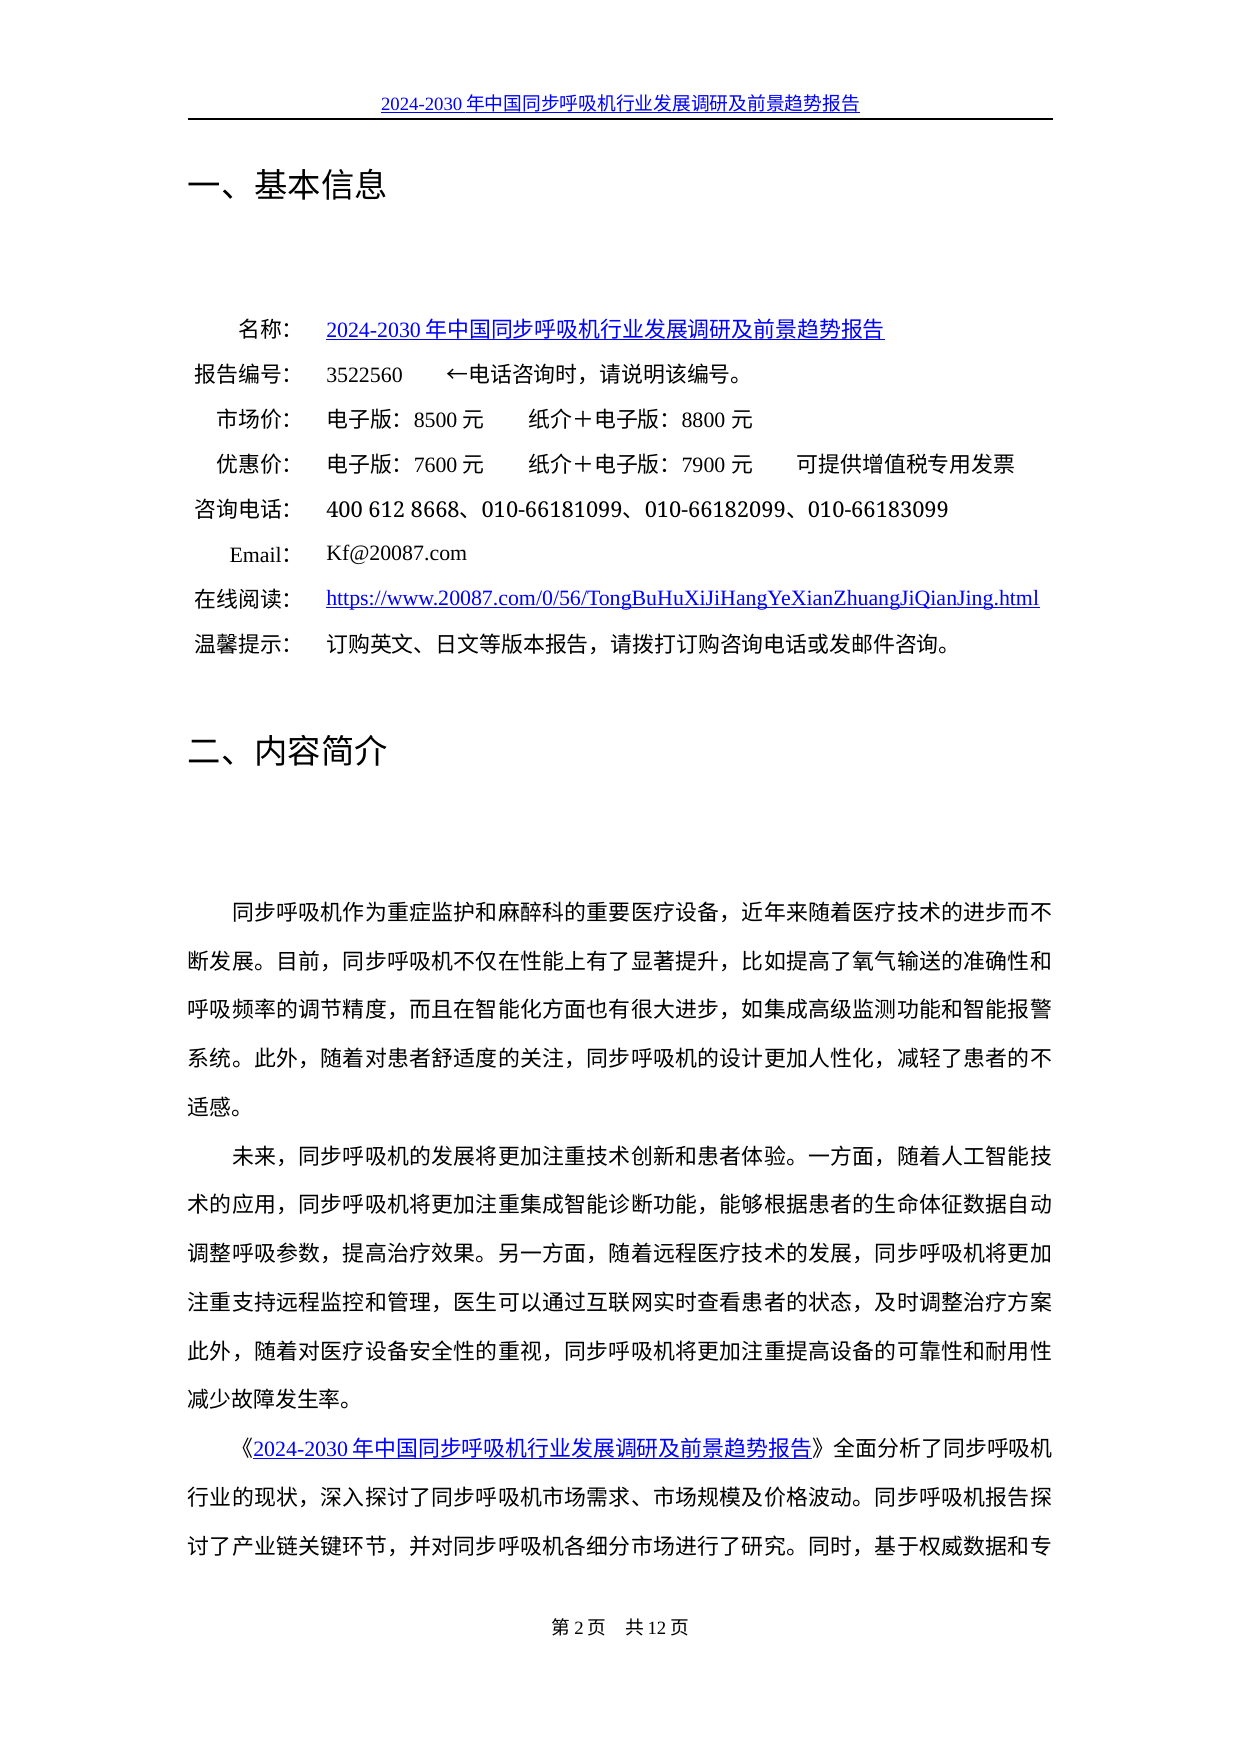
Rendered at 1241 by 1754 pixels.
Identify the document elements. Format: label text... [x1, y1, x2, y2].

table_header 2024-2030年中国同步呼吸机行业发展调研及前景趋势报告 [315, 312, 1073, 357]
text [187, 894, 1053, 1561]
table_cell 订购英文、日文等版本报告，请拨打订购咨询电话或发邮件咨询。 [315, 627, 1073, 672]
table_cell 温馨提示： [167, 627, 315, 672]
table_cell 3522560 ←电话咨询时，请说明该编号。 [315, 357, 1073, 402]
table_cell 优惠价： [167, 447, 315, 492]
title 一、基本信息 [187, 150, 1053, 215]
table_cell 400 612 8668、010-66181099、010-66182099、010-66183099 [315, 492, 1073, 537]
table_cell [315, 582, 1073, 627]
table_cell 电子版：8500 元 纸介＋电子版：8800 元 [315, 402, 1073, 447]
table_cell 在线阅读： [167, 582, 315, 627]
table_cell Email： [167, 537, 315, 582]
table_cell Kf@20087.com [315, 537, 1073, 582]
table_cell 市场价： [167, 402, 315, 447]
table_cell 电子版：7600 元 纸介＋电子版：7900 元 可提供增值税专用发票 [315, 447, 1073, 492]
table_header 名称： [167, 312, 315, 357]
title 二、内容简介 [187, 717, 1053, 782]
table_cell 咨询电话： [167, 492, 315, 537]
table_cell 报告编号： [167, 357, 315, 402]
